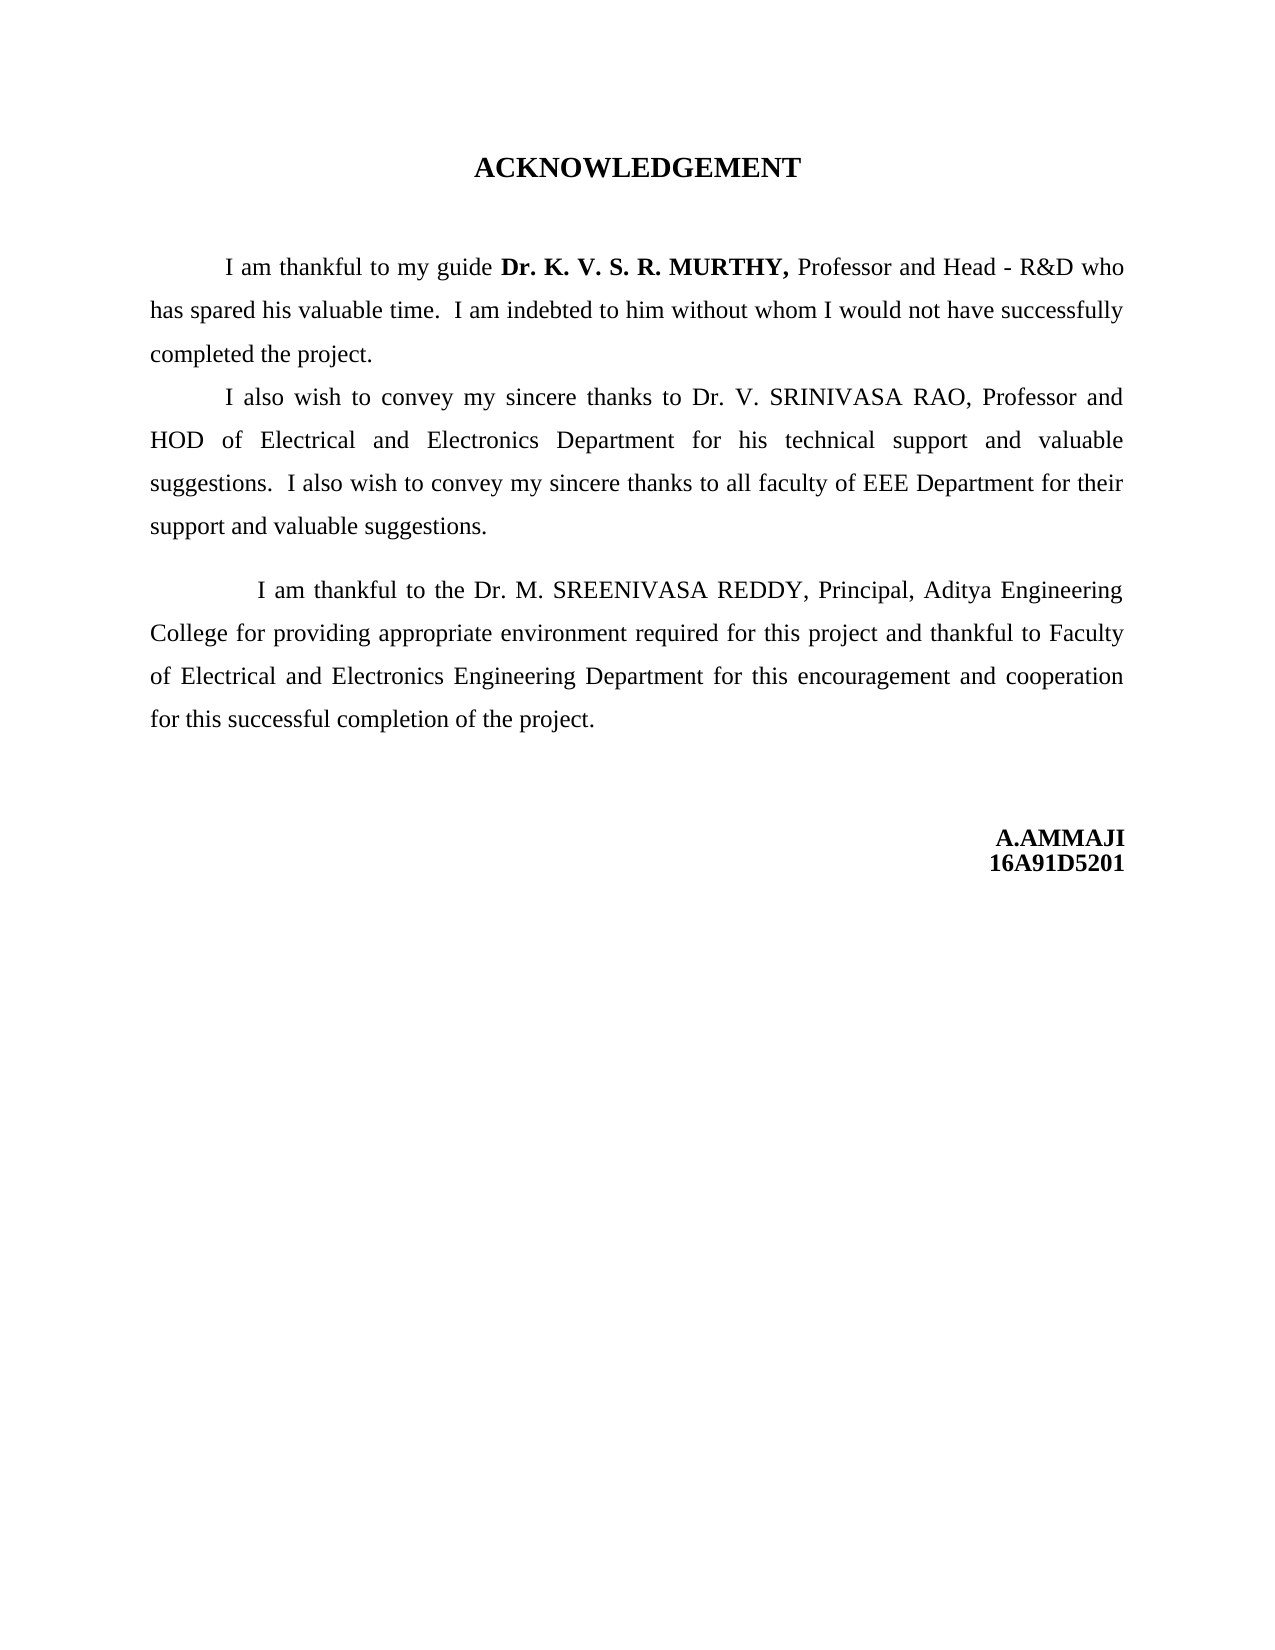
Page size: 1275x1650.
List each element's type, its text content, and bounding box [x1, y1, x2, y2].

text I am thankful to my guide Dr. K. V. S. R. MURTHY, Professor and Head - R&D who has spared his valuable time. I am indebted to him without whom I would not have successfully completed the project. [150, 252, 1125, 367]
text I am thankful to the Dr. M. SREENIVASA REDDY, Principal, Aditya Engineering College for providing appropriate environment required for this project and thankful to Faculty of Electrical and Electronics Engineering Department for this encouragement and cooperation for this successful completion of the project. [150, 575, 1125, 733]
text ACKNOWLEDGEMENT [150, 150, 1125, 183]
text A.AMMAJI [225, 826, 1125, 851]
text 16A91D5201 [150, 851, 1125, 876]
text I also wish to convey my sincere thanks to Dr. V. SRINIVASA RAO, Professor and HOD of Electrical and Electronics Department for his technical support and valuable suggestions. I also wish to convey my sincere thanks to all faculty of EEE Department for their support and valuable suggestions. [150, 382, 1125, 540]
